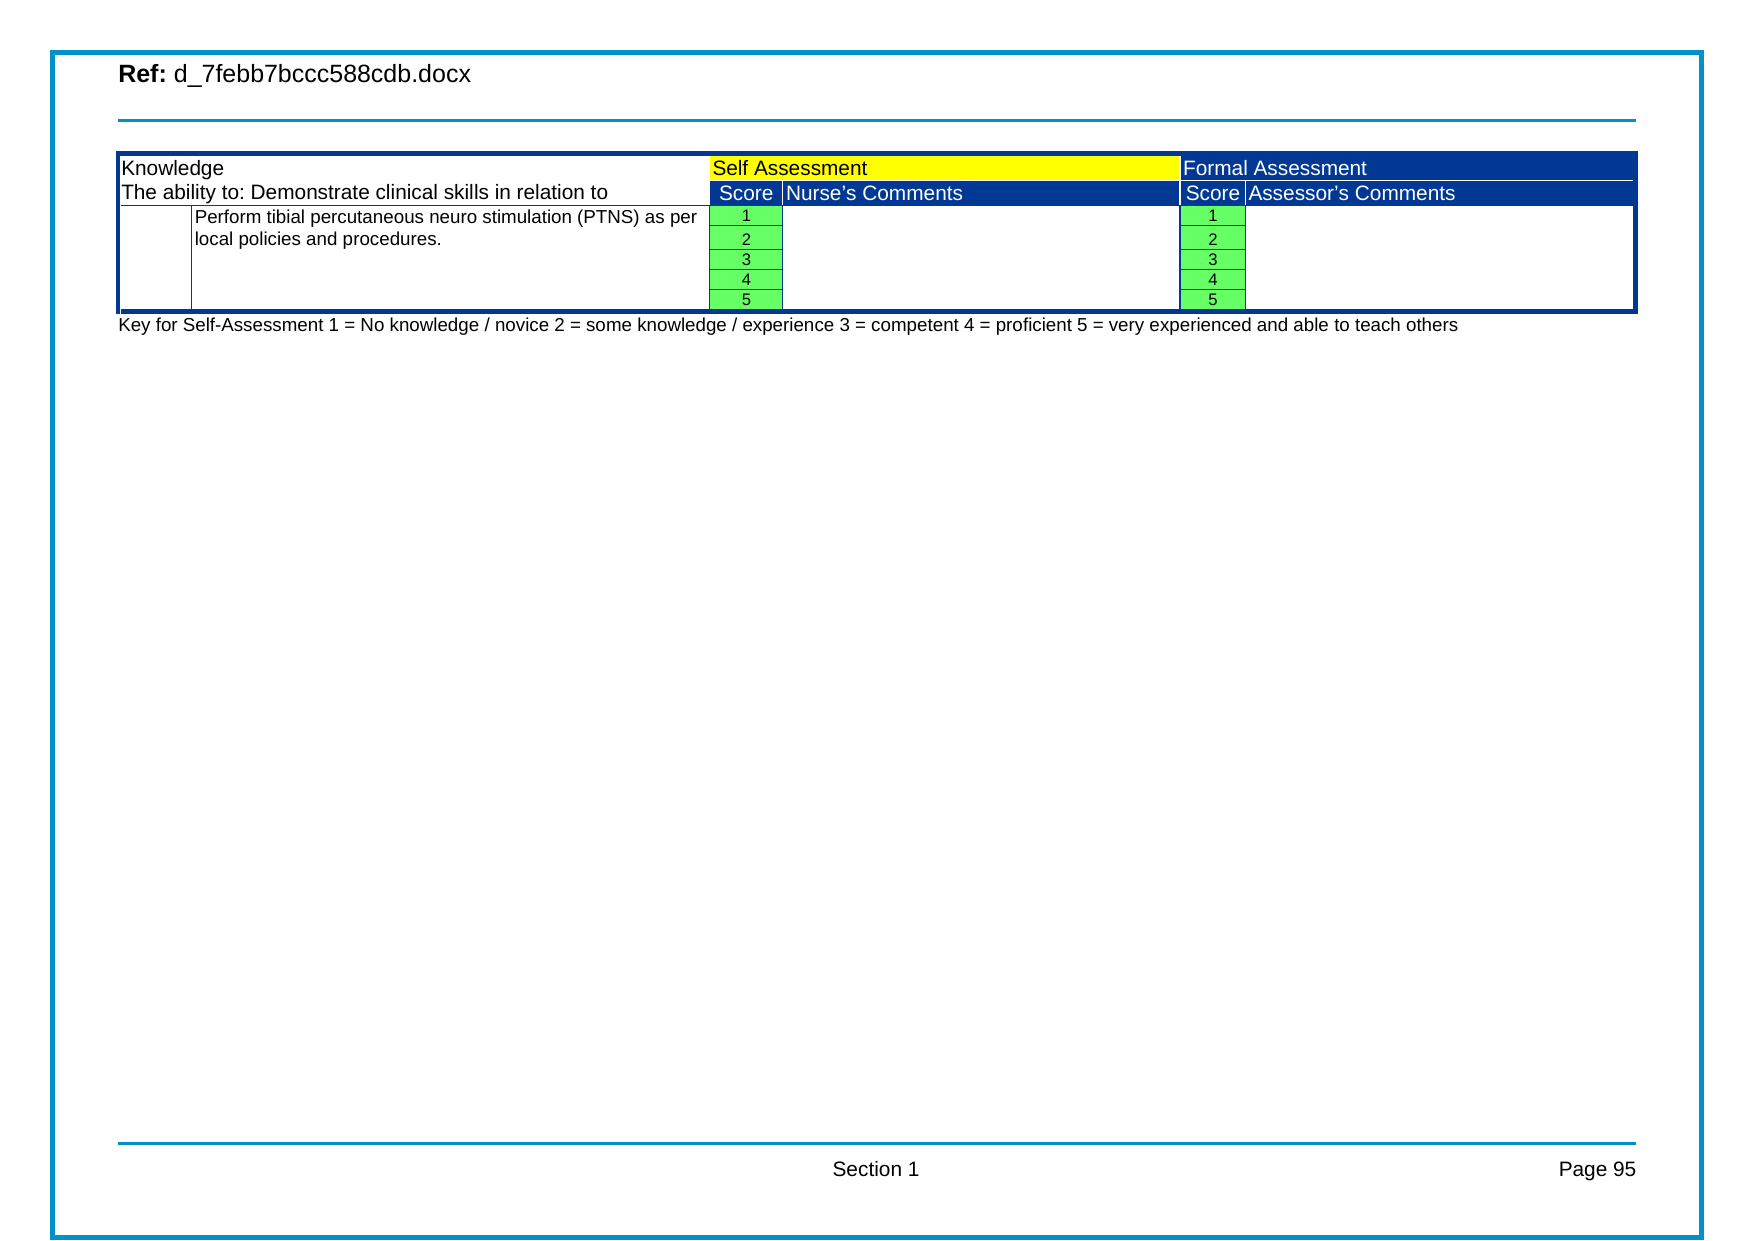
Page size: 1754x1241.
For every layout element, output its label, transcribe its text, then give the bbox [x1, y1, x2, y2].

table_cell 3 [1181, 250, 1245, 269]
text Key for Self-Assessment 1 = No knowledge / novice 2 = some knowledge / experience 3 = competent 4 = proficient 5 = very experienced and able to teach others [118, 314, 1636, 336]
table_header Self Assessment [710, 156, 1179, 180]
table_cell Perform tibial percutaneous neuro stimulation (PTNS) as per local policies and procedures. [192, 206, 709, 309]
table_header Formal Assessment [1181, 156, 1633, 180]
table_cell [783, 206, 1179, 309]
table_cell 1 [710, 206, 782, 225]
table_cell 2 [1181, 226, 1245, 249]
table_cell 2 [710, 226, 782, 249]
table_cell Score [1181, 181, 1245, 205]
table_cell 1 [1181, 206, 1245, 225]
table_cell 3 [710, 250, 782, 269]
table_cell Nurse’s Comments [783, 181, 1179, 205]
table_cell 4 [710, 270, 782, 289]
table_cell 5 [1181, 290, 1245, 309]
table_cell Score [710, 181, 782, 205]
table_cell Assessor’s Comments [1246, 181, 1633, 205]
table_cell 4 [1181, 270, 1245, 289]
table_cell [120, 206, 191, 309]
table_cell [1246, 206, 1633, 309]
table_header Knowledge The ability to: Demonstrate clinical skills in relation to continence care following theoretical study [120, 156, 709, 205]
table_cell 5 [710, 290, 782, 309]
